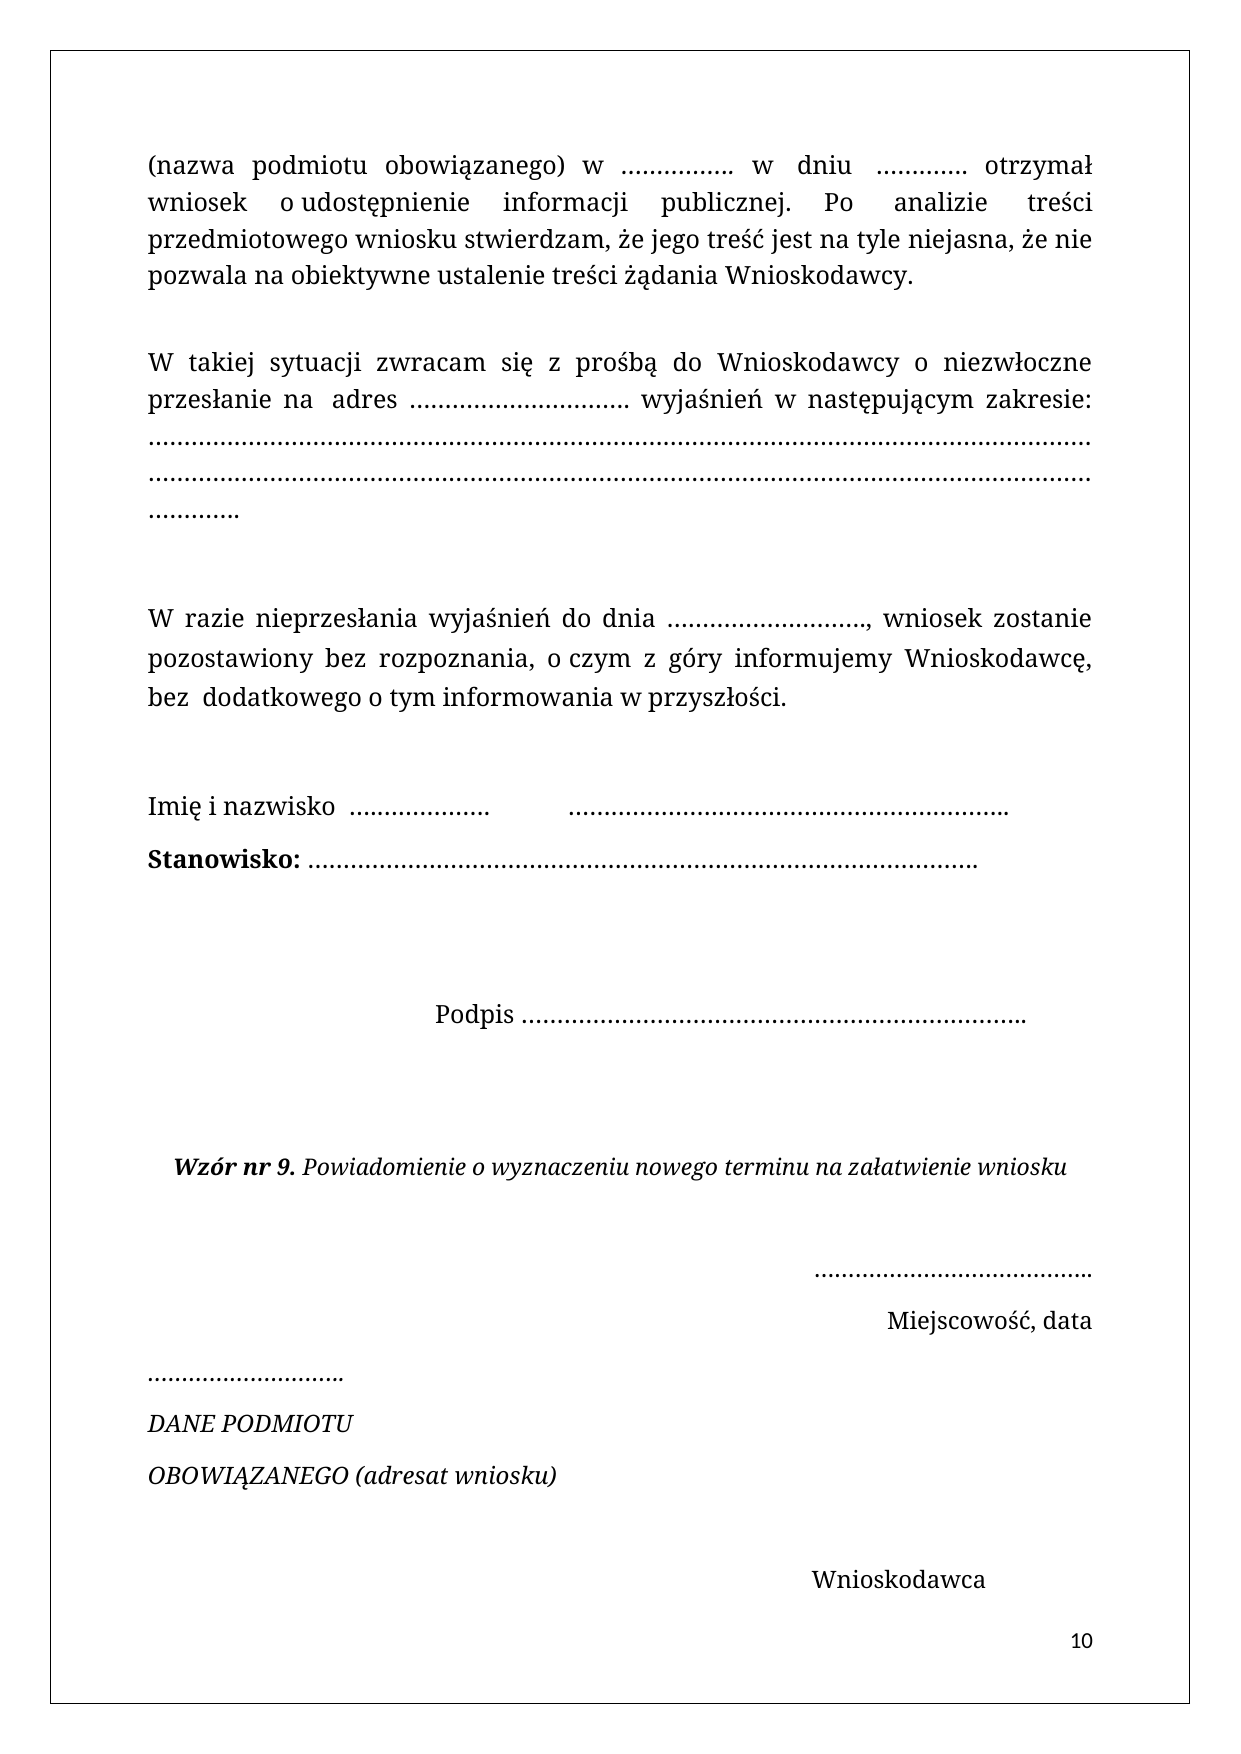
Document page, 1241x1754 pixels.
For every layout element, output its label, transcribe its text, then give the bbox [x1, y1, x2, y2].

text ……………………….. [148, 1355, 1093, 1388]
text OBOWIĄZANEGO (adresat wniosku) [148, 1459, 1093, 1492]
text Podpis …………………………………………………………….. [295, 996, 1093, 1031]
text Wnioskodawca [148, 1563, 1093, 1595]
text W takiej sytuacji zwracam się z prośbą do Wnioskodawcy o niezwłoczne przesłanie na adres …………………………. wyjaśnień w następującym zakresie: ……………………………………………………………………………………………………………………………………………………………………………………………………………………………………………………. [148, 345, 1093, 526]
text Stanowisko: …………………………………………………………………………………. [148, 842, 1093, 876]
text Miejscowość, data [148, 1303, 1093, 1336]
text Wzór nr 9. Powiadomienie o wyznaczeniu nowego terminu na załatwienie wniosku [148, 1151, 1093, 1182]
text DANE PODMIOTU [148, 1407, 1093, 1440]
text (nazwa podmiotu obowiązanego) w ……………. w dniu …………. otrzymał wniosek o udostępnienie informacji publicznej. Po analizie treści przedmiotowego wniosku stwierdzam, że jego treść jest na tyle niejasna, że nie pozwala na obiektywne ustalenie treści żądania Wnioskodawcy. [148, 148, 1093, 292]
text W razie nieprzesłania wyjaśnień do dnia ………………………., wniosek zostanie pozostawiony bez rozpoznania, o czym z góry informujemy Wnioskodawcę, bez dodatkowego o tym informowania w przyszłości. [148, 601, 1093, 713]
text ………………………………….. [148, 1252, 1093, 1284]
text Imię i nazwisko ….……………. …………………………………………………….. [148, 789, 1093, 823]
